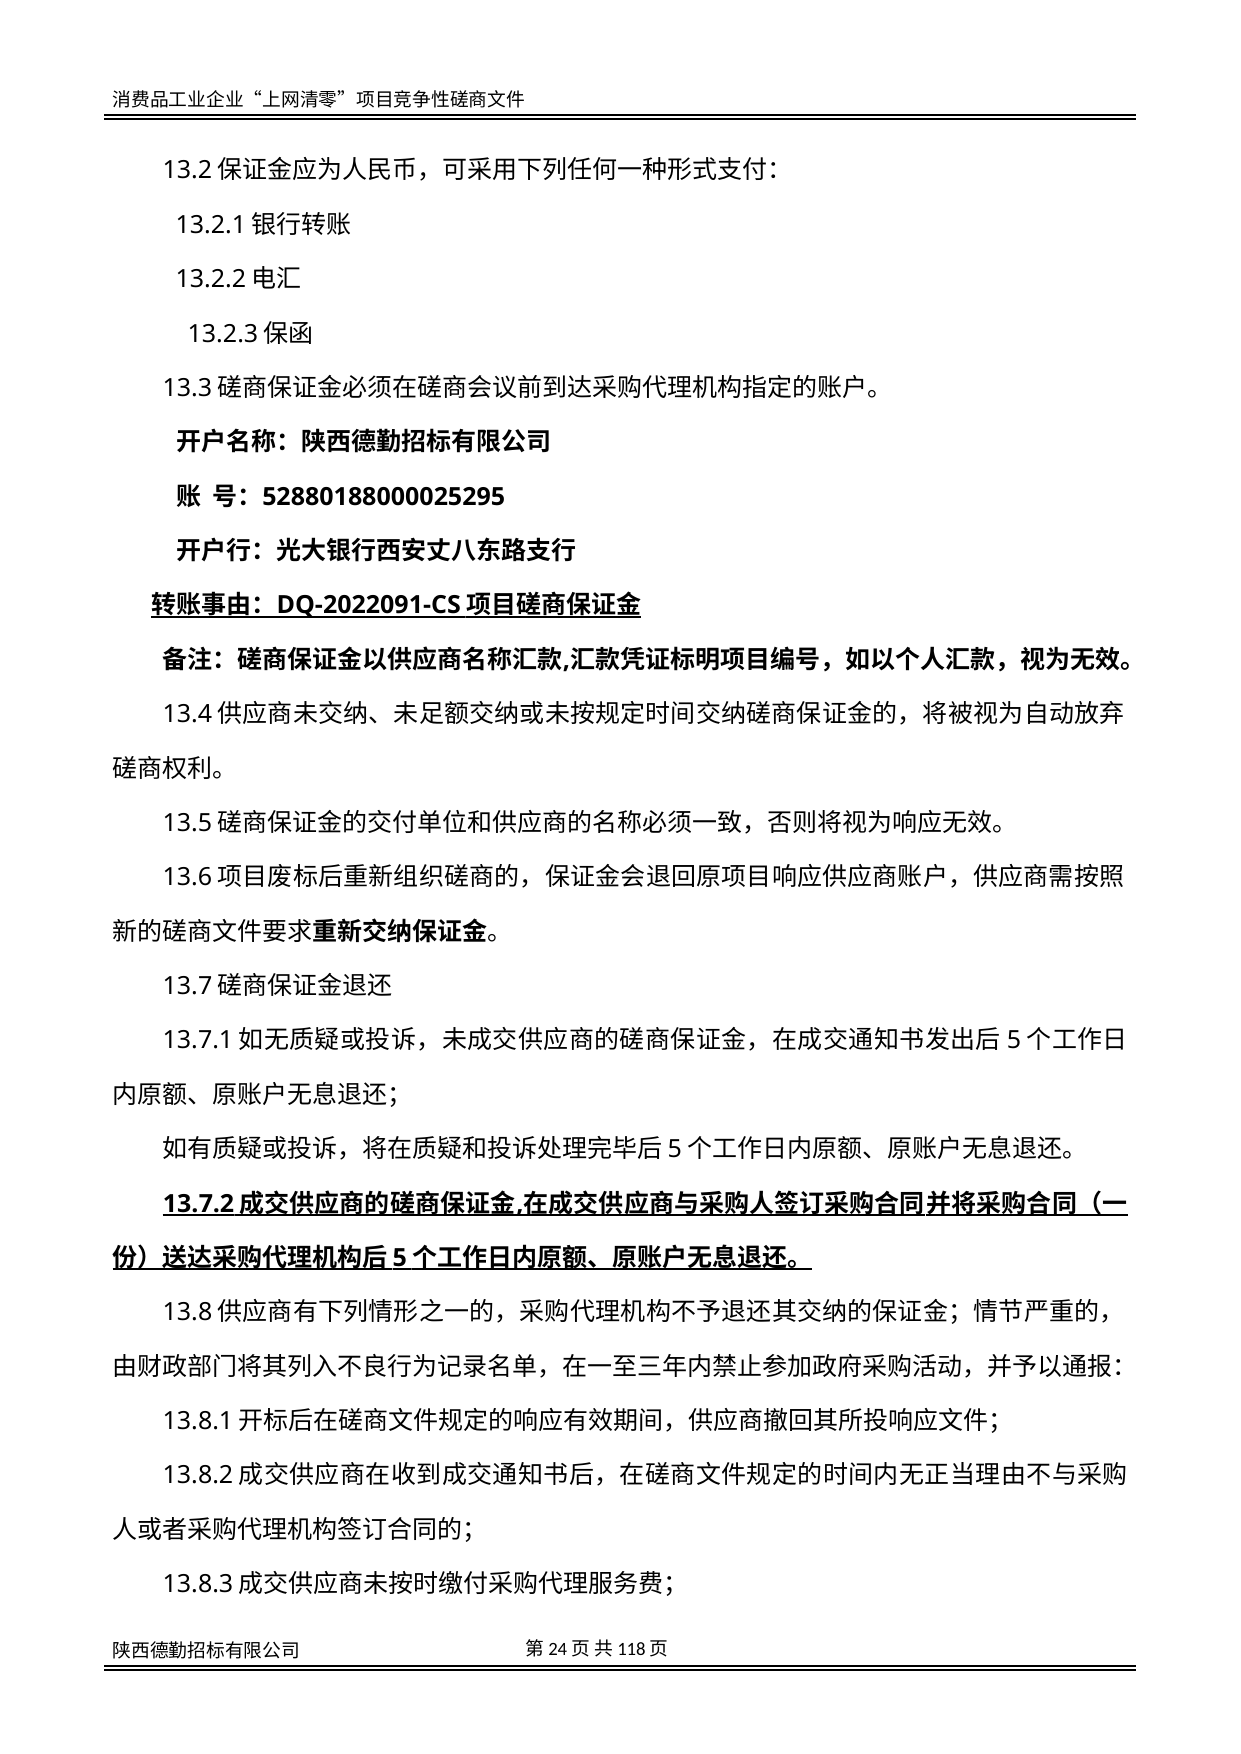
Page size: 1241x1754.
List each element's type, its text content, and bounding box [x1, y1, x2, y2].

text 开户名称：陕西德勤招标有限公司 [112, 422, 1128, 458]
text 13.2.1银行转账 [112, 204, 1128, 241]
text 13.8供应商有下列情形之一的，采购代理机构不予退还其交纳的保证金；情节严重的，由财政部门将其列入不良行为记录名单，在一至三年内禁止参加政府采购活动，并予以通报： [112, 1292, 1128, 1382]
text 账 号：52880188000025295 [112, 476, 1128, 512]
text 备注：磋商保证金以供应商名称汇款,汇款凭证标明项目编号，如以个人汇款，视为无效。 [112, 639, 1128, 676]
text 13.7.2成交供应商的磋商保证金,在成交供应商与采购人签订采购合同并将采购合同（一份）送达采购代理机构后5个工作日内原额、原账户无息退还。 [112, 1183, 1128, 1274]
text 开户行：光大银行西安丈八东路支行 [112, 531, 1128, 567]
text 13.8.1开标后在磋商文件规定的响应有效期间，供应商撤回其所投响应文件； [112, 1401, 1128, 1437]
text 13.3磋商保证金必须在磋商会议前到达采购代理机构指定的账户。 [112, 367, 1128, 404]
text 13.7磋商保证金退还 [112, 966, 1128, 1002]
text 如有质疑或投诉，将在质疑和投诉处理完毕后5个工作日内原额、原账户无息退还。 [112, 1129, 1128, 1165]
text 13.8.2成交供应商在收到成交通知书后，在磋商文件规定的时间内无正当理由不与采购人或者采购代理机构签订合同的； [112, 1455, 1128, 1546]
text 13.7.1如无质疑或投诉，未成交供应商的磋商保证金，在成交通知书发出后5个工作日内原额、原账户无息退还； [112, 1020, 1128, 1111]
text 13.6项目废标后重新组织磋商的，保证金会退回原项目响应供应商账户，供应商需按照新的磋商文件要求重新交纳保证金。 [112, 857, 1128, 947]
text 13.2保证金应为人民币，可采用下列任何一种形式支付： [112, 150, 1128, 186]
text 13.2.2电汇 [112, 259, 1128, 295]
text 13.5磋商保证金的交付单位和供应商的名称必须一致，否则将视为响应无效。 [112, 802, 1128, 839]
text 13.4供应商未交纳、未足额交纳或未按规定时间交纳磋商保证金的，将被视为自动放弃磋商权利。 [112, 694, 1128, 784]
text 转账事由：DQ-2022091-CS项目磋商保证金 [112, 585, 1128, 621]
text 13.2.3保函 [112, 313, 1128, 349]
text 13.8.3成交供应商未按时缴付采购代理服务费； [112, 1564, 1128, 1600]
